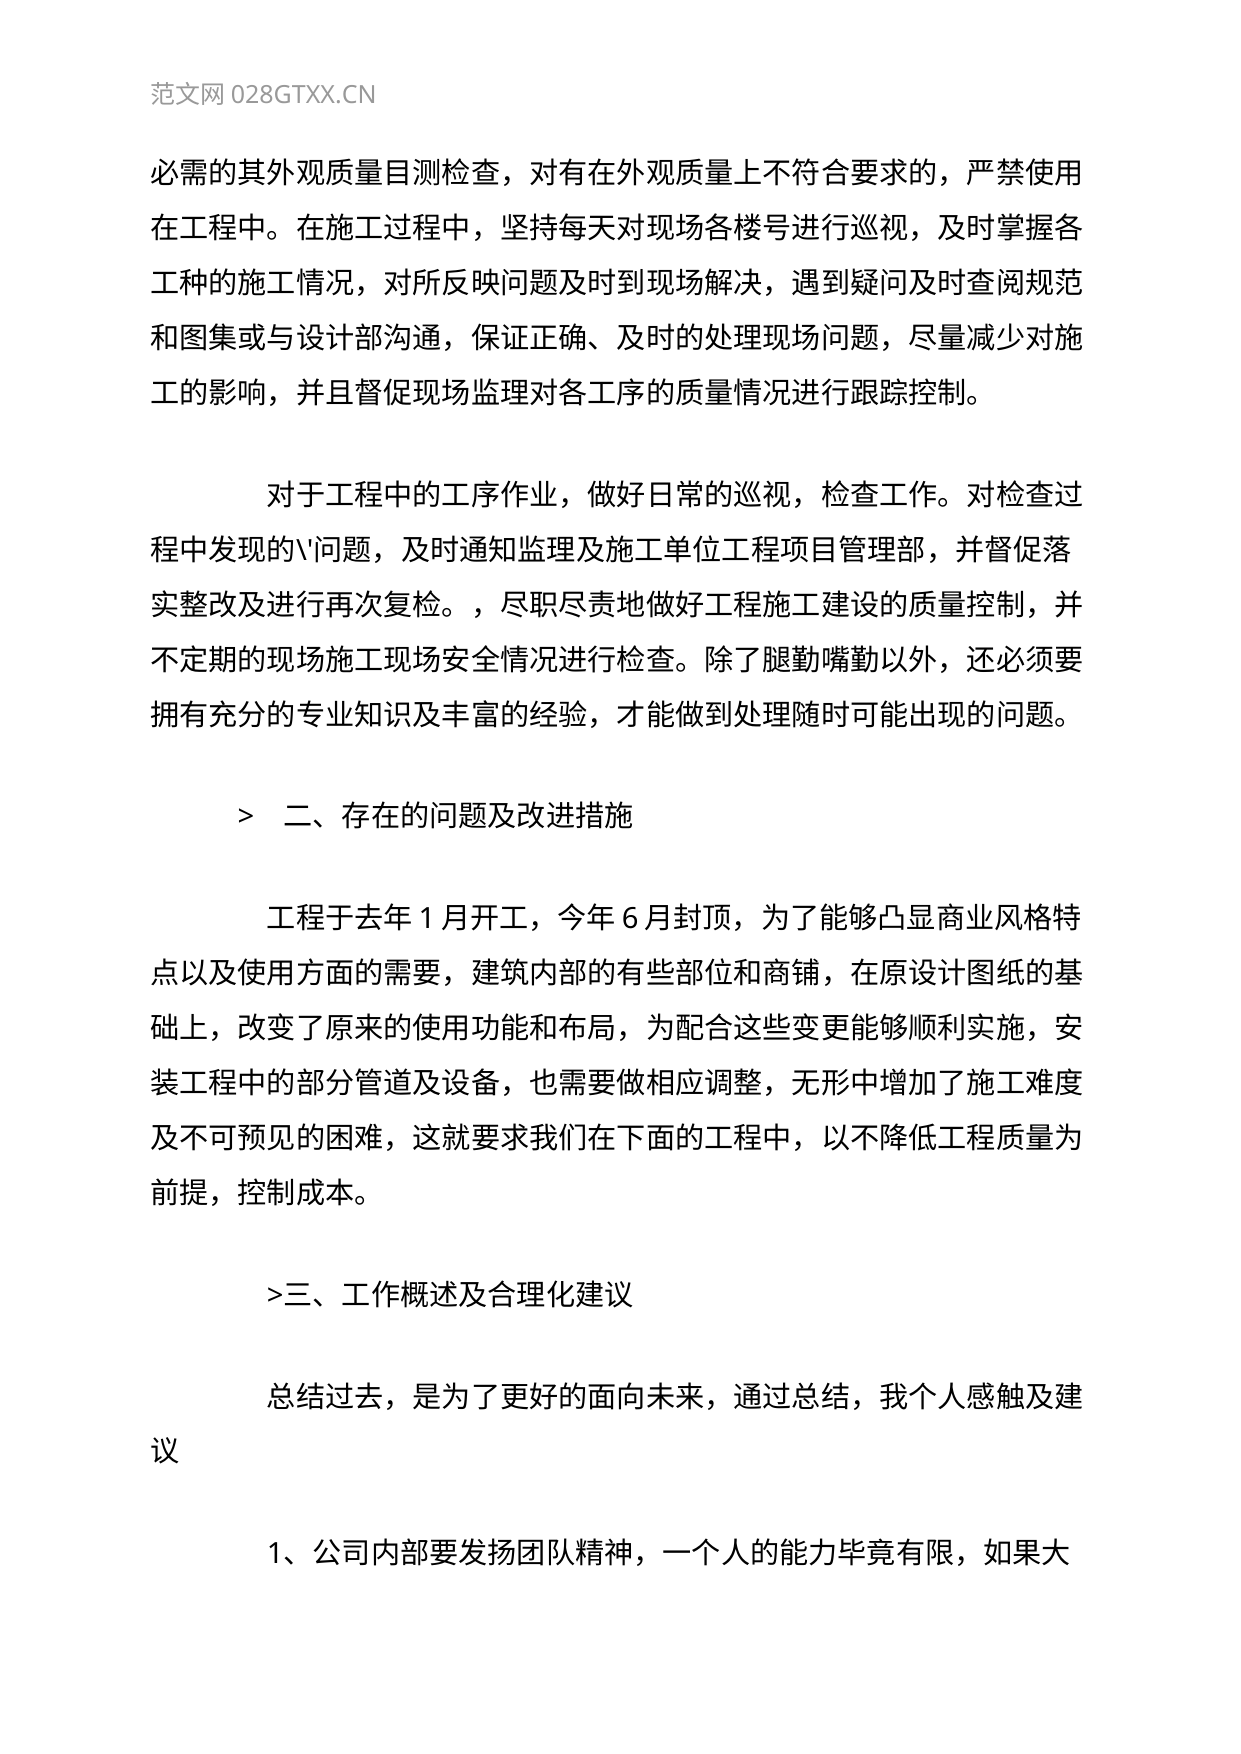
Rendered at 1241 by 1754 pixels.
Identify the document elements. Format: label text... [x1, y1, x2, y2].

text >三、工作概述及合理化建议 [150, 1271, 1090, 1313]
text > 二、存在的问题及改进措施 [150, 793, 1090, 835]
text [150, 1530, 1090, 1572]
text 对于工程中的工序作业，做好日常的巡视，检查工作。对检查过程中发现的\'问题，及时通知监理及施工单位工程项目管理部，并督促落实整改及进行再次复检。，尽职尽责地做好工程施工建设的质量控制，并不定期的现场施工现场安全情况进行检查。除了腿勤嘴勤以外，还必须要拥有充分的专业知识及丰富的经验，才能做到处理随时可能出现的问题。 [150, 471, 1090, 733]
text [150, 150, 1090, 412]
text 总结过去，是为了更好的面向未来，通过总结，我个人感触及建议 [150, 1373, 1090, 1470]
text 工程于去年1月开工，今年6月封顶，为了能够凸显商业风格特点以及使用方面的需要，建筑内部的有些部位和商铺，在原设计图纸的基础上，改变了原来的使用功能和布局，为配合这些变更能够顺利实施，安装工程中的部分管道及设备，也需要做相应调整，无形中增加了施工难度及不可预见的困难，这就要求我们在下面的工程中，以不降低工程质量为前提，控制成本。 [150, 895, 1090, 1212]
